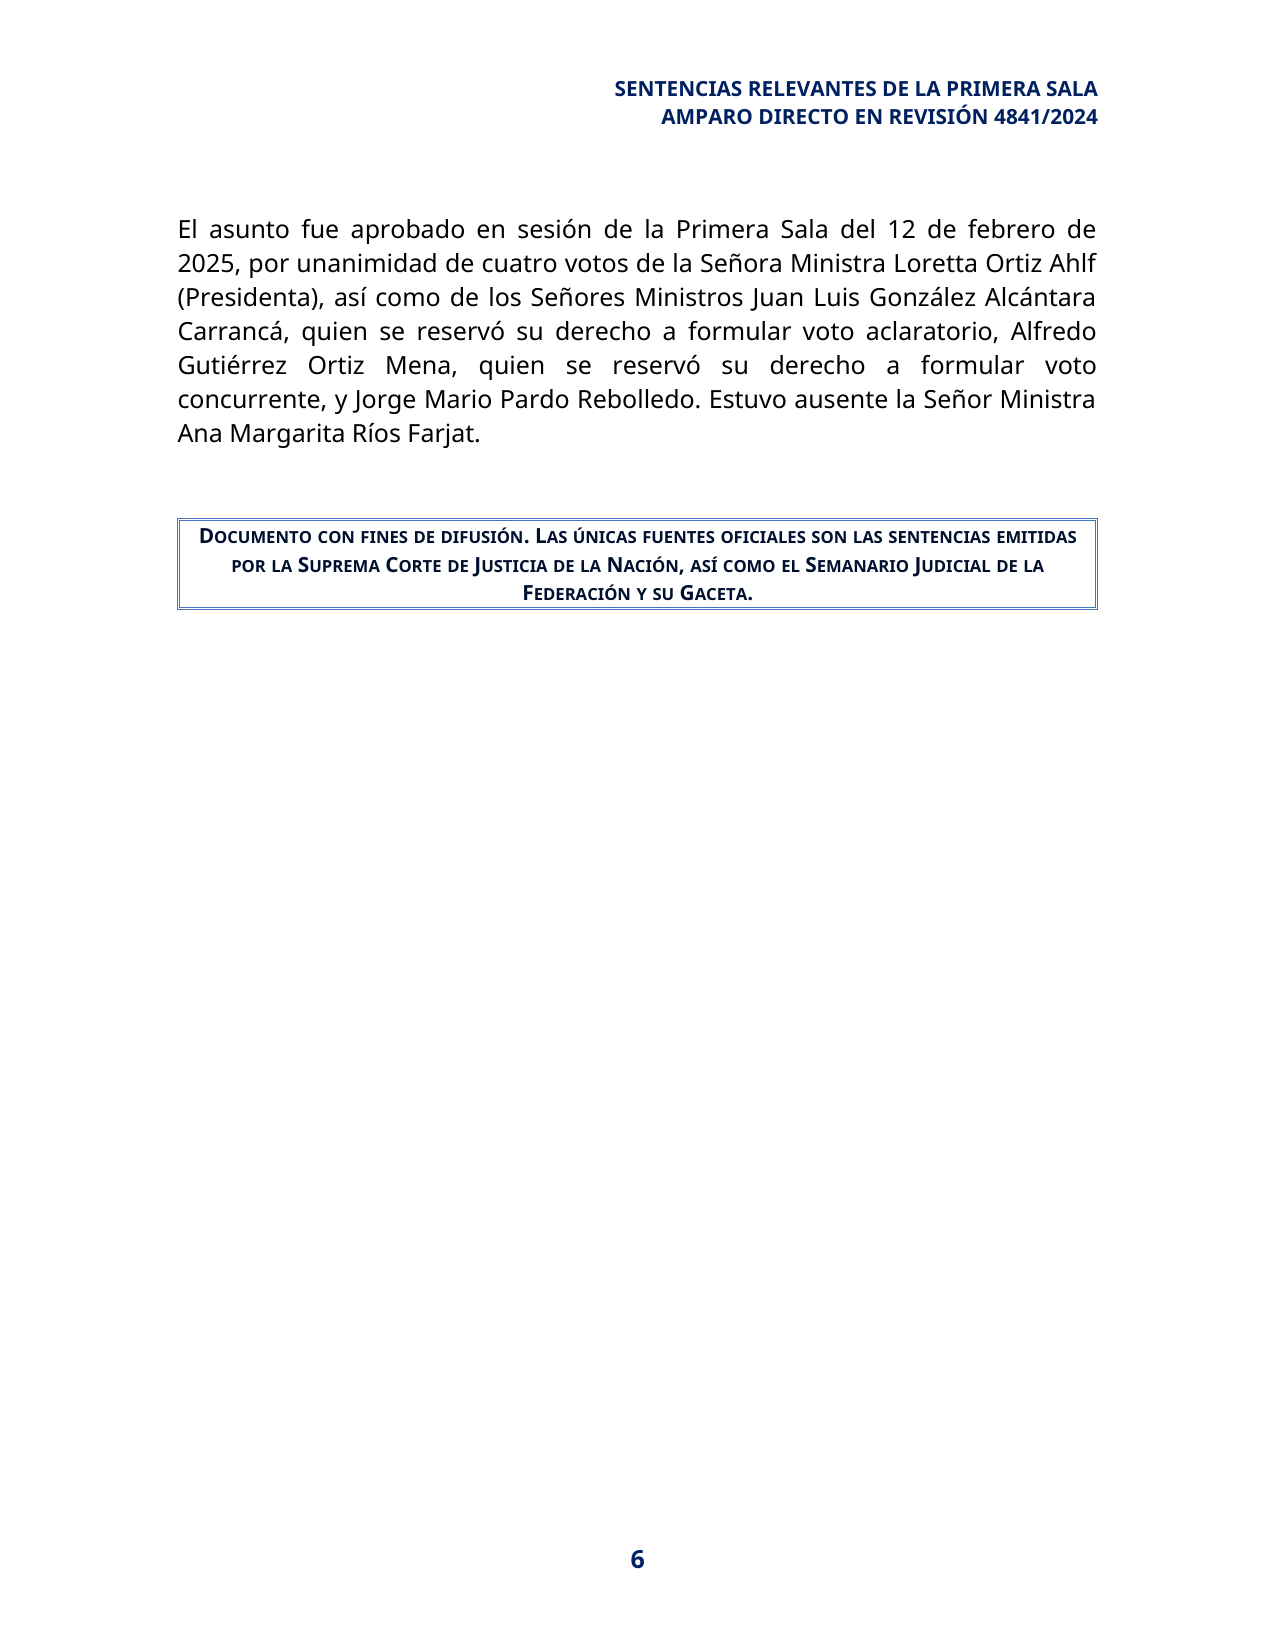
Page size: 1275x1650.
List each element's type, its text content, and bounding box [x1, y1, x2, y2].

text El asunto fue aprobado en sesión de la Primera Sala del 12 de febrero de 2025, por unanimidad de cuatro votos de la Señora Ministra Loretta Ortiz Ahlf (Presidenta), así como de los Señores Ministros Juan Luis González Alcántara Carrancá, quien se reservó su derecho a formular voto aclaratorio, Alfredo Gutiérrez Ortiz Mena, quien se reservó su derecho a formular voto concurrente, y Jorge Mario Pardo Rebolledo. Estuvo ausente la Señor Ministra Ana Margarita Ríos Farjat. [177, 212, 1098, 450]
table_header Documento con fines de difusión. Las únicas fuentes oficiales son las sentencias emitidas por la Suprema Corte de Justicia de la Nación, así como el Semanario Judicial de la Federación y su Gaceta. [180, 521, 1095, 607]
